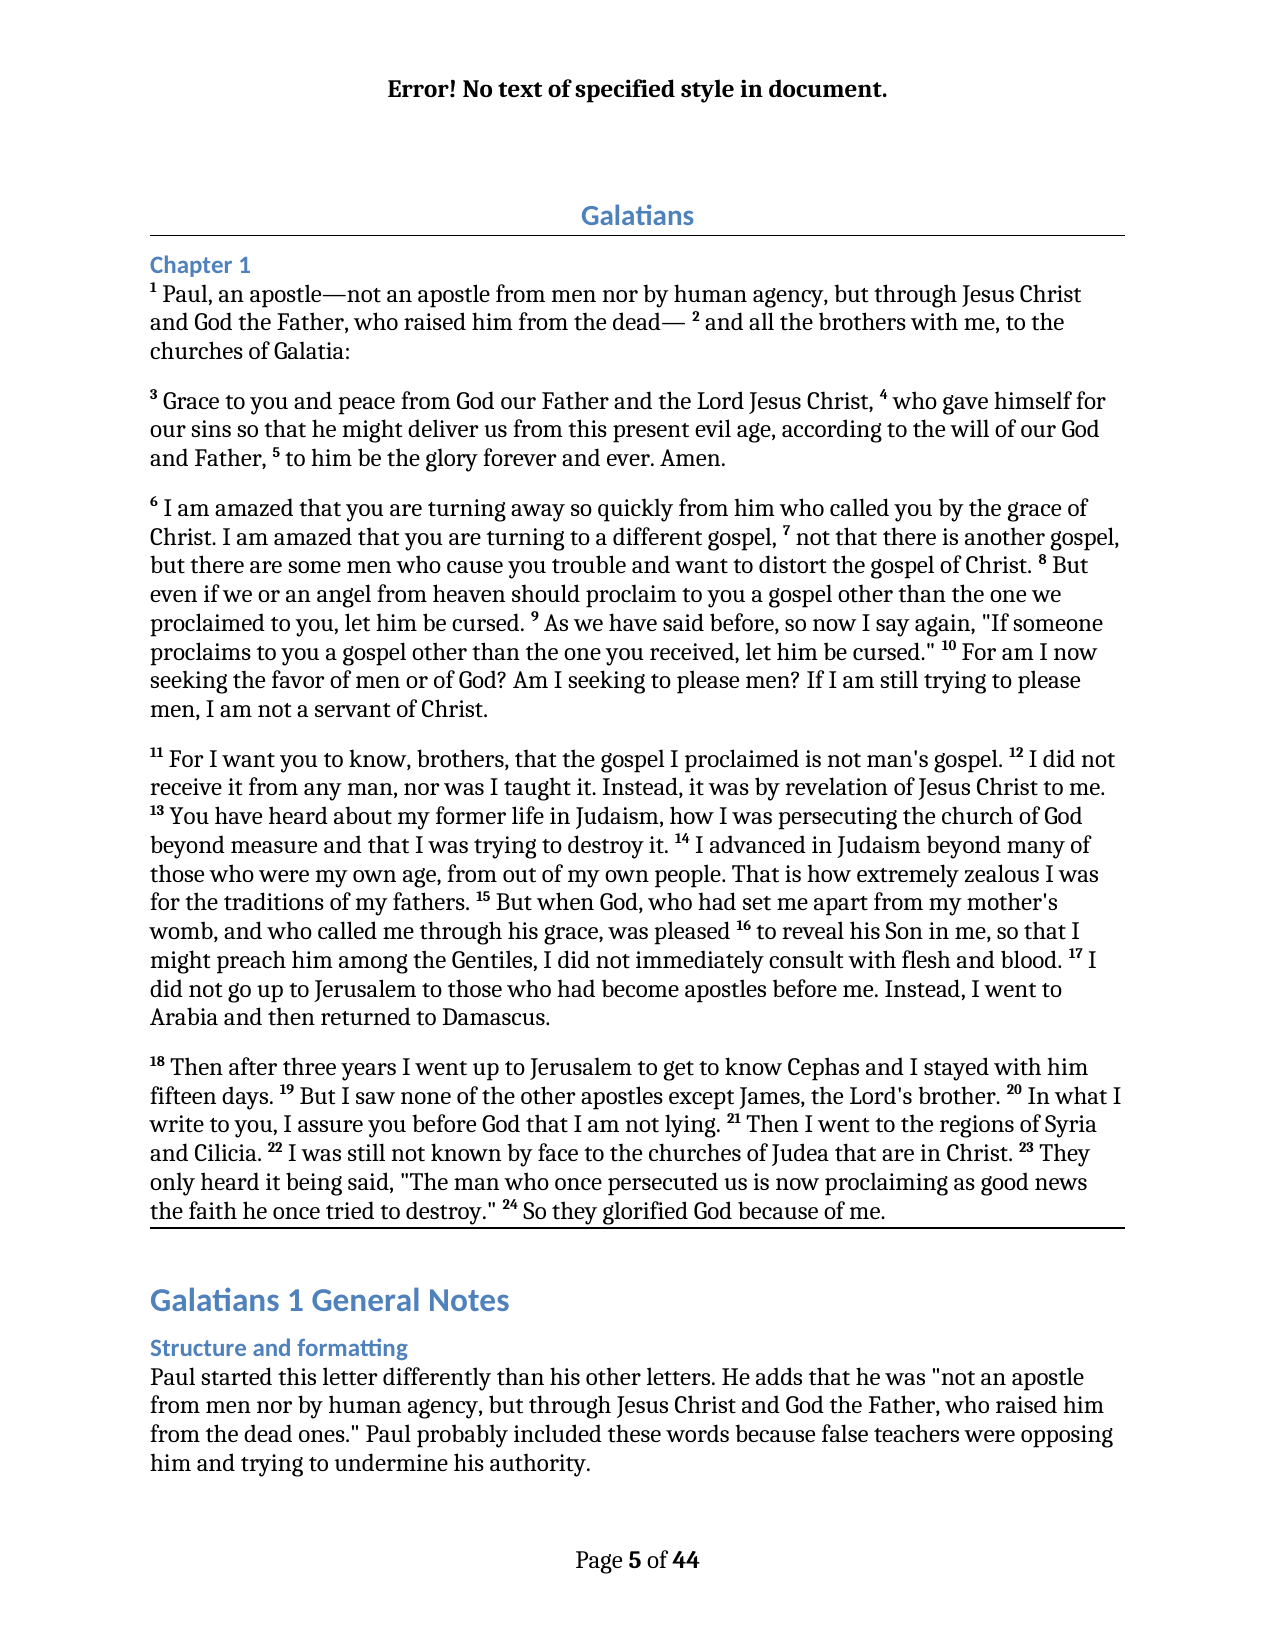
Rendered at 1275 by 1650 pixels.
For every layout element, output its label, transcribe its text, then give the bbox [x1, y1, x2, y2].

text 1 Paul, an apostle—not an apostle from men nor by human agency, but through Jesus Christ and God the Father, who raised him from the dead— 2 and all the brothers with me, to the churches of Galatia: [150, 279, 1125, 366]
subtitle Structure and formatting [150, 1332, 1125, 1363]
subtitle Chapter 1 [150, 249, 1125, 279]
text 11 For I want you to know, brothers, that the gospel I proclaimed is not man's gospel. 12 I did not receive it from any man, nor was I taught it. Instead, it was by revelation of Jesus Christ to me. 13 You have heard about my former life in Judaism, how I was persecuting the church of God beyond measure and that I was trying to destroy it. 14 I advanced in Judaism beyond many of those who were my own age, from out of my own people. That is how extremely zealous I was for the traditions of my fathers. 15 But when God, who had set me apart from my mother's womb, and who called me through his grace, was pleased 16 to reveal his Son in me, so that I might preach him among the Gentiles, I did not immediately consult with flesh and blood. 17 I did not go up to Jerusalem to those who had become apostles before me. Instead, I went to Arabia and then returned to Damascus. [150, 744, 1125, 1032]
text 3 Grace to you and peace from God our Father and the Lord Jesus Christ, 4 who gave himself for our sins so that he might deliver us from this present evil age, according to the will of our God and Father, 5 to him be the glory forever and ever. Amen. [150, 387, 1125, 473]
subtitle Galatians [150, 197, 1125, 235]
text 18 Then after three years I went up to Jerusalem to get to know Cephas and I stayed with him fifteen days. 19 But I saw none of the other apostles except James, the Lord's brother. 20 In what I write to you, I assure you before God that I am not lying. 21 Then I went to the regions of Syria and Cilicia. 22 I was still not known by face to the churches of Judea that are in Christ. 23 They only heard it being said, "The man who once persecuted us is now proclaiming as good news the faith he once tried to destroy." 24 So they glorified God because of me. [150, 1053, 1125, 1227]
text 6 I am amazed that you are turning away so quickly from him who called you by the grace of Christ. I am amazed that you are turning to a different gospel, 7 not that there is another gospel, but there are some men who cause you trouble and want to distort the gospel of Christ. 8 But even if we or an angel from heaven should proclaim to you a gospel other than the one we proclaimed to you, let him be cursed. 9 As we have said before, so now I say again, "If someone proclaims to you a gospel other than the one you received, let him be cursed." 10 For am I now seeking the favor of men or of God? Am I seeking to please men? If I am still trying to please men, I am not a servant of Christ. [150, 494, 1125, 724]
text Paul started this letter differently than his other letters. He adds that he was "not an apostle from men nor by human agency, but through Jesus Christ and God the Father, who raised him from the dead ones." Paul probably included these words because false teachers were opposing him and trying to undermine his authority. [150, 1363, 1125, 1478]
subtitle Galatians 1 General Notes [150, 1279, 1125, 1320]
